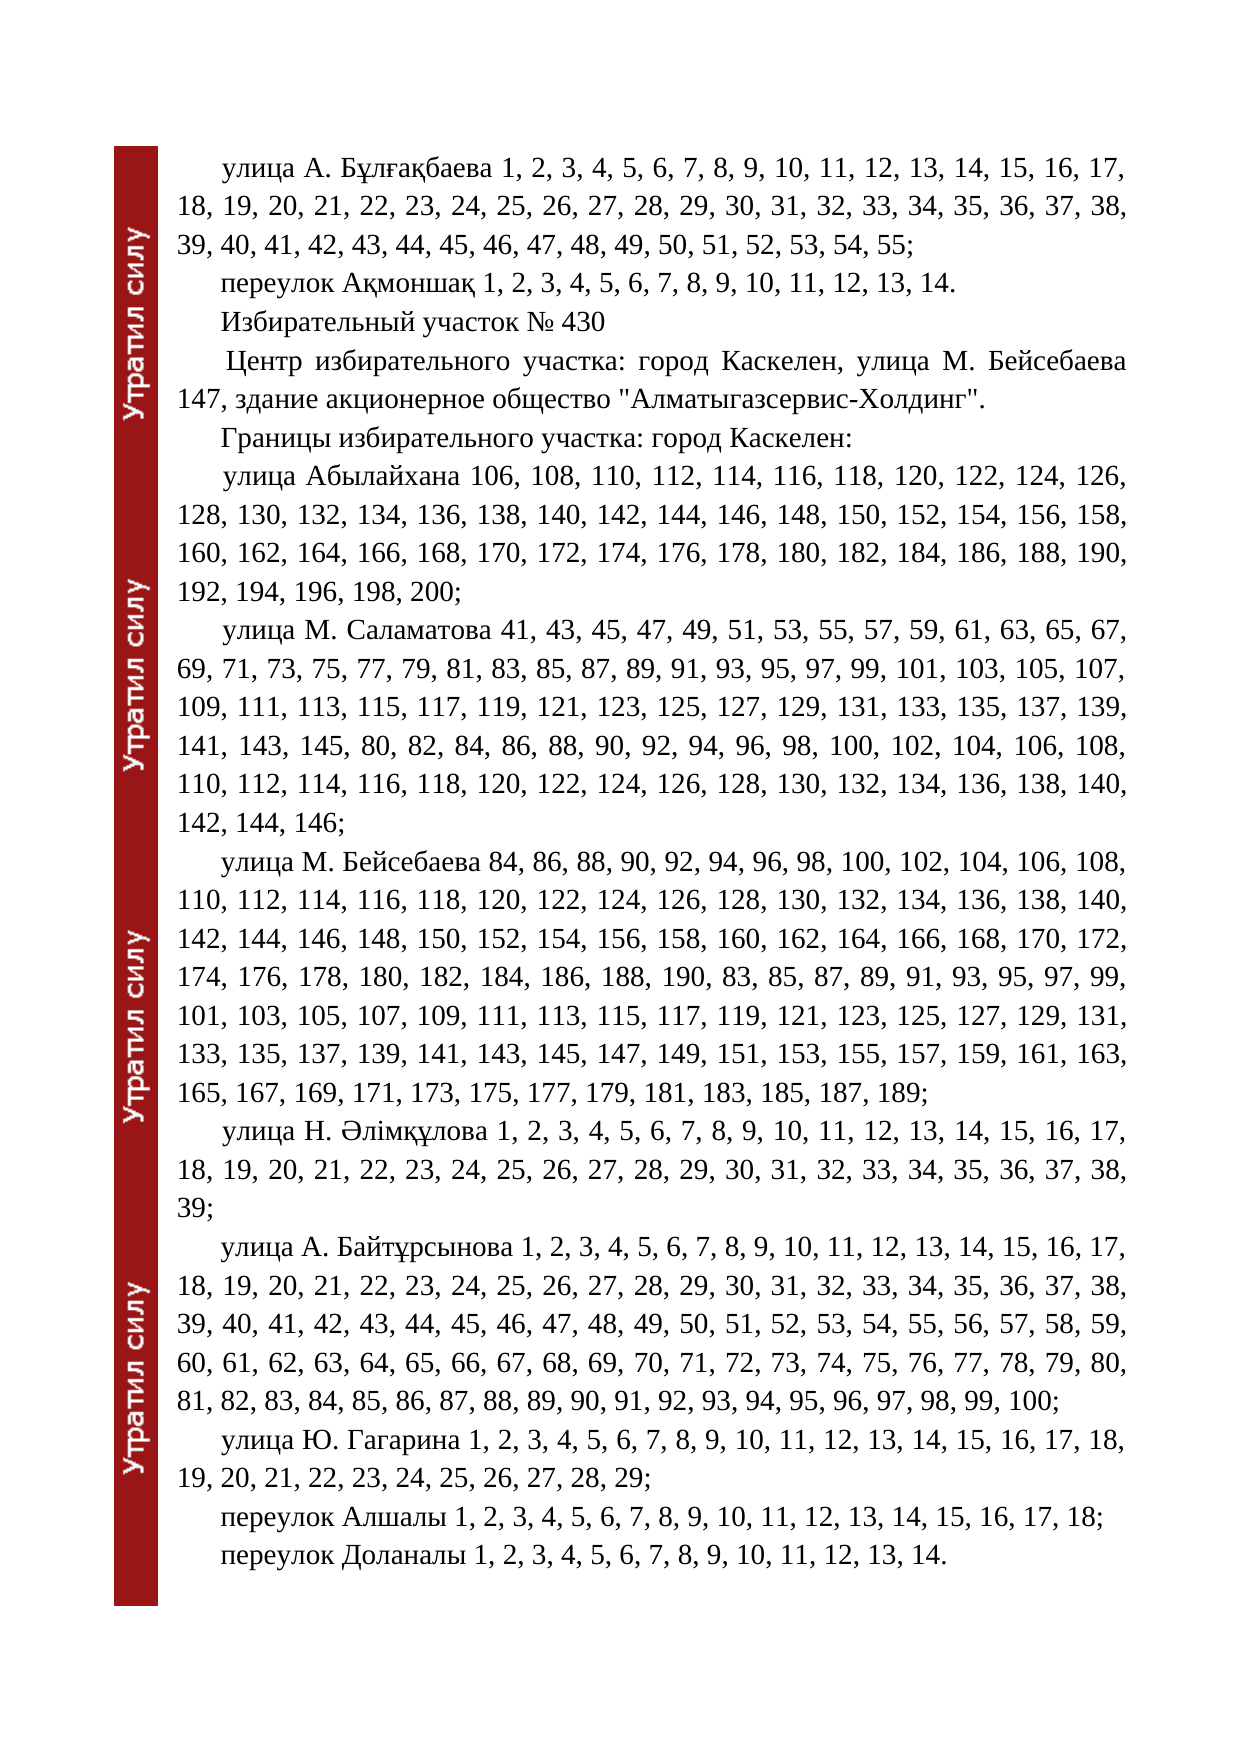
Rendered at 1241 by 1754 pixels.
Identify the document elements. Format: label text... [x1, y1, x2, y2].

text улица М. Саламатова 41, 43, 45, 47, 49, 51, 53, 55, 57, 59, 61, 63, 65, 67, 69, 71, 73, 75, 77, 79, 81, 83, 85, 87, 89, 91, 93, 95, 97, 99, 101, 103, 105, 107, 109, 111, 113, 115, 117, 119, 121, 123, 125, 127, 129, 131, 133, 135, 137, 139, 141, 143, 145, 80, 82, 84, 86, 88, 90, 92, 94, 96, 98, 100, 102, 104, 106, 108, 110, 112, 114, 116, 118, 120, 122, 124, 126, 128, 130, 132, 134, 136, 138, 140, 142, 144, 146; [112, 612, 1128, 839]
text улица М. Бейсебаева 84, 86, 88, 90, 92, 94, 96, 98, 100, 102, 104, 106, 108, 110, 112, 114, 116, 118, 120, 122, 124, 126, 128, 130, 132, 134, 136, 138, 140, 142, 144, 146, 148, 150, 152, 154, 156, 158, 160, 162, 164, 166, 168, 170, 172, 174, 176, 178, 180, 182, 184, 186, 188, 190, 83, 85, 87, 89, 91, 93, 95, 97, 99, 101, 103, 105, 107, 109, 111, 113, 115, 117, 119, 121, 123, 125, 127, 129, 131, 133, 135, 137, 139, 141, 143, 145, 147, 149, 151, 153, 155, 157, 159, 161, 163, 165, 167, 169, 171, 173, 175, 177, 179, 181, 183, 185, 187, 189; [112, 844, 1128, 1108]
text Границы избирательного участка: город Каскелен: [112, 420, 1128, 453]
picture [114, 1224, 158, 1229]
text переулок Алшалы 1, 2, 3, 4, 5, 6, 7, 8, 9, 10, 11, 12, 13, 14, 15, 16, 17, 18; [112, 1499, 1128, 1532]
picture [114, 415, 158, 420]
picture [114, 607, 158, 612]
picture [114, 1532, 158, 1537]
text улица Абылайхана 106, 108, 110, 112, 114, 116, 118, 120, 122, 124, 126, 128, 130, 132, 134, 136, 138, 140, 142, 144, 146, 148, 150, 152, 154, 156, 158, 160, 162, 164, 166, 168, 170, 172, 174, 176, 178, 180, 182, 184, 186, 188, 190, 192, 194, 196, 198, 200; [112, 458, 1128, 607]
picture [114, 146, 158, 150]
text улица А. Бұлғақбаева 1, 2, 3, 4, 5, 6, 7, 8, 9, 10, 11, 12, 13, 14, 15, 16, 17, 18, 19, 20, 21, 22, 23, 24, 25, 26, 27, 28, 29, 30, 31, 32, 33, 34, 35, 36, 37, 38, 39, 40, 41, 42, 43, 44, 45, 46, 47, 48, 49, 50, 51, 52, 53, 54, 55; [112, 150, 1128, 261]
text переулок Ақмоншақ 1, 2, 3, 4, 5, 6, 7, 8, 9, 10, 11, 12, 13, 14. [112, 266, 1128, 299]
picture [114, 299, 158, 304]
text Центр избирательного участка: город Каскелен, улица М. Бейсебаева 147, здание акционерное общество "Алматыгазсервис-Холдинг". [112, 343, 1128, 415]
picture [114, 1417, 158, 1422]
picture [114, 453, 158, 458]
picture [114, 261, 158, 266]
picture [114, 839, 158, 844]
text переулок Доланалы 1, 2, 3, 4, 5, 6, 7, 8, 9, 10, 11, 12, 13, 14. [112, 1537, 1128, 1571]
text Избирательный участок № 430 [112, 304, 1128, 338]
text улица А. Байтұрсынова 1, 2, 3, 4, 5, 6, 7, 8, 9, 10, 11, 12, 13, 14, 15, 16, 17, 18, 19, 20, 21, 22, 23, 24, 25, 26, 27, 28, 29, 30, 31, 32, 33, 34, 35, 36, 37, 38, 39, 40, 41, 42, 43, 44, 45, 46, 47, 48, 49, 50, 51, 52, 53, 54, 55, 56, 57, 58, 59, 60, 61, 62, 63, 64, 65, 66, 67, 68, 69, 70, 71, 72, 73, 74, 75, 76, 77, 78, 79, 80, 81, 82, 83, 84, 85, 86, 87, 88, 89, 90, 91, 92, 93, 94, 95, 96, 97, 98, 99, 100; [112, 1229, 1128, 1417]
text улица Ю. Гагарина 1, 2, 3, 4, 5, 6, 7, 8, 9, 10, 11, 12, 13, 14, 15, 16, 17, 18, 19, 20, 21, 22, 23, 24, 25, 26, 27, 28, 29; [112, 1422, 1128, 1494]
picture [114, 1494, 158, 1499]
picture [114, 1571, 158, 1606]
text улица Н. Әлімқұлова 1, 2, 3, 4, 5, 6, 7, 8, 9, 10, 11, 12, 13, 14, 15, 16, 17, 18, 19, 20, 21, 22, 23, 24, 25, 26, 27, 28, 29, 30, 31, 32, 33, 34, 35, 36, 37, 38, 39; [112, 1113, 1128, 1224]
picture [114, 338, 158, 343]
picture [114, 1108, 158, 1113]
